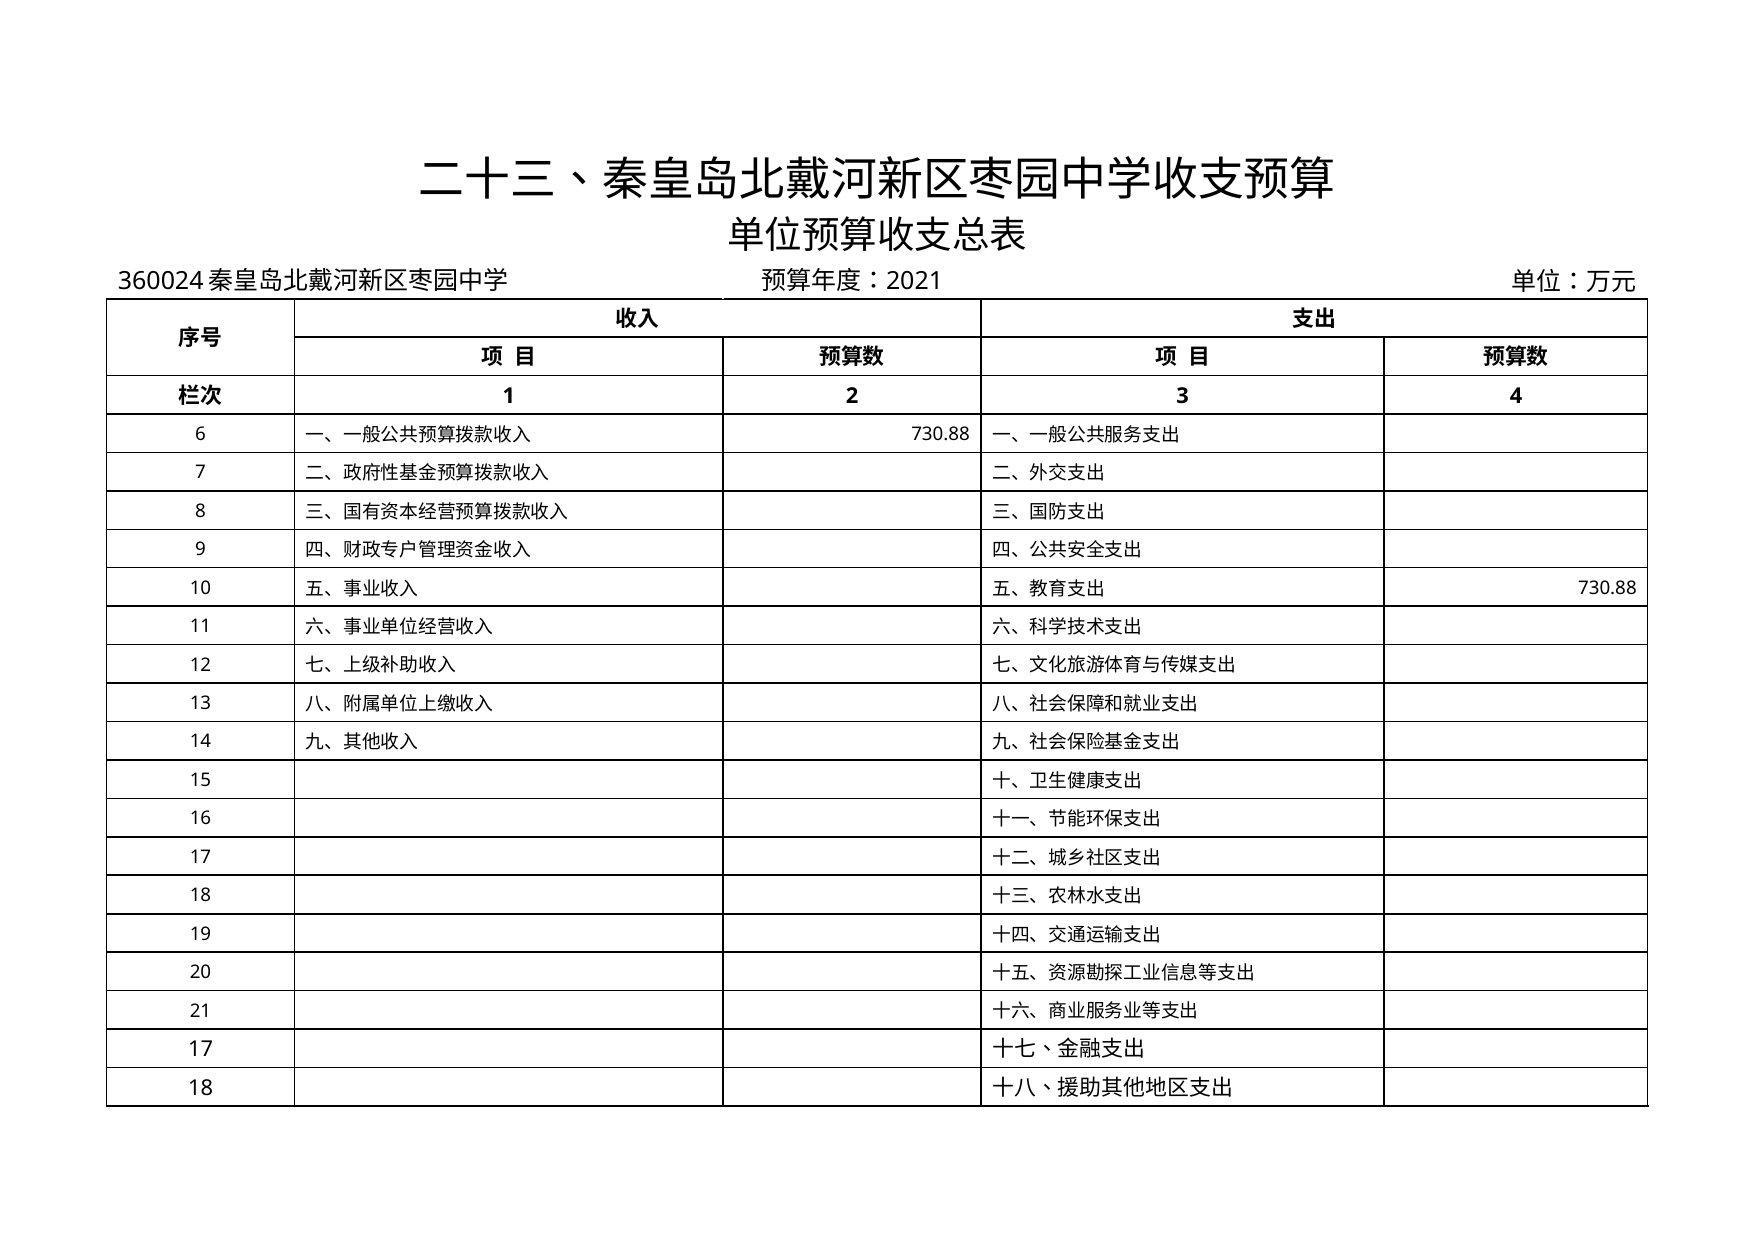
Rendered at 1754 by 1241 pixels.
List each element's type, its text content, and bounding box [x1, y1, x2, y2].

table_cell 十一、节能环保支出 [982, 799, 1383, 836]
table_cell 十六、商业服务业等支出 [982, 991, 1383, 1028]
table_cell 19 [107, 915, 294, 951]
table_cell 七、上级补助收入 [295, 645, 722, 682]
table_cell [1385, 1030, 1647, 1067]
table_cell 十、卫生健康支出 [982, 761, 1383, 797]
table_cell 八、附属单位上缴收入 [295, 684, 722, 721]
table_cell 四、公共安全支出 [982, 530, 1383, 567]
table_cell [724, 607, 980, 644]
table_cell 4 [1385, 376, 1647, 413]
table_cell 14 [107, 722, 294, 759]
table_cell [1385, 1068, 1647, 1105]
table_cell 730.88 [724, 415, 980, 452]
text 二十三、秦皇岛北戴河新区枣园中学收支预算 [106, 142, 1648, 208]
table_cell 七、文化旅游体育与传媒支出 [982, 645, 1383, 682]
table_cell 十二、城乡社区支出 [982, 838, 1383, 874]
table_cell 十八、援助其他地区支出 [982, 1068, 1383, 1105]
table_cell 二、政府性基金预算拨款收入 [295, 453, 722, 490]
table_cell [1385, 645, 1647, 682]
table_cell 7 [107, 453, 294, 490]
table_cell [295, 953, 722, 990]
table_cell 13 [107, 684, 294, 721]
table_cell [724, 530, 980, 567]
table_cell 9 [107, 530, 294, 567]
table_cell 十三、农林水支出 [982, 876, 1383, 913]
table_cell 18 [107, 1068, 294, 1105]
table_cell 支出 [982, 300, 1647, 336]
table_cell [1385, 799, 1647, 836]
table_cell [1385, 761, 1647, 797]
table_cell 收入 [295, 300, 980, 336]
table_cell 8 [107, 492, 294, 528]
table_cell [724, 684, 980, 721]
table_cell [724, 761, 980, 797]
text 单位预算收支总表 [106, 208, 1648, 259]
table_cell [295, 838, 722, 874]
table_cell 五、事业收入 [295, 568, 722, 605]
table_cell [1385, 915, 1647, 951]
table_cell 18 [107, 876, 294, 913]
table_cell [1385, 838, 1647, 874]
table_cell 16 [107, 799, 294, 836]
table_cell 三、国防支出 [982, 492, 1383, 528]
table_cell 九、其他收入 [295, 722, 722, 759]
table_cell 15 [107, 761, 294, 797]
table_cell [724, 1068, 980, 1105]
table_cell [724, 492, 980, 528]
table_cell 2 [724, 376, 980, 413]
table_cell 12 [107, 645, 294, 682]
table_cell [295, 799, 722, 836]
table_cell 六、科学技术支出 [982, 607, 1383, 644]
table_cell [1385, 684, 1647, 721]
table_cell [1385, 492, 1647, 528]
table_cell 21 [107, 991, 294, 1028]
table_cell 10 [107, 568, 294, 605]
table_cell [724, 876, 980, 913]
table_cell 十七、金融支出 [982, 1030, 1383, 1067]
table_cell [1385, 953, 1647, 990]
table_cell 十四、交通运输支出 [982, 915, 1383, 951]
table_cell [724, 838, 980, 874]
table_cell 序号 [107, 300, 294, 375]
table_cell 730.88 [1385, 568, 1647, 605]
table_cell [1385, 453, 1647, 490]
table_cell 11 [107, 607, 294, 644]
table_cell 五、教育支出 [982, 568, 1383, 605]
table_cell [724, 991, 980, 1028]
table_header 360024秦皇岛北戴河新区枣园中学 [107, 261, 722, 298]
table_cell [1385, 722, 1647, 759]
table_cell [724, 453, 980, 490]
table_cell 17 [107, 838, 294, 874]
table_cell 四、财政专户管理资金收入 [295, 530, 722, 567]
table_cell [1385, 991, 1647, 1028]
table_cell 九、社会保险基金支出 [982, 722, 1383, 759]
table_cell [724, 722, 980, 759]
table_cell 预算数 [724, 338, 980, 375]
table_cell 项 目 [295, 338, 722, 375]
table_header 预算年度：2021 [724, 261, 980, 298]
table_cell [295, 1030, 722, 1067]
table_cell [724, 568, 980, 605]
table_cell 17 [107, 1030, 294, 1067]
table_cell 1 [295, 376, 722, 413]
table_cell 六、事业单位经营收入 [295, 607, 722, 644]
table_cell 3 [982, 376, 1383, 413]
table_cell 一、一般公共服务支出 [982, 415, 1383, 452]
table_cell [724, 953, 980, 990]
table_cell 20 [107, 953, 294, 990]
table_cell 6 [107, 415, 294, 452]
table_cell [295, 991, 722, 1028]
table_cell 二、外交支出 [982, 453, 1383, 490]
table_cell [295, 915, 722, 951]
table_cell [295, 876, 722, 913]
table_cell [295, 761, 722, 797]
table_cell [724, 915, 980, 951]
table_cell [724, 645, 980, 682]
table_cell [1385, 415, 1647, 452]
table_cell 项 目 [982, 338, 1383, 375]
table_cell [1385, 530, 1647, 567]
table_cell 一、一般公共预算拨款收入 [295, 415, 722, 452]
table_header 单位：万元 [982, 261, 1647, 298]
table_cell 八、社会保障和就业支出 [982, 684, 1383, 721]
table_cell [1385, 876, 1647, 913]
table_cell [295, 1068, 722, 1105]
table_cell 栏次 [107, 376, 294, 413]
table_cell 三、国有资本经营预算拨款收入 [295, 492, 722, 528]
table_cell [1385, 607, 1647, 644]
table_cell [724, 799, 980, 836]
table_cell 十五、资源勘探工业信息等支出 [982, 953, 1383, 990]
table_cell 预算数 [1385, 338, 1647, 375]
table_cell [724, 1030, 980, 1067]
